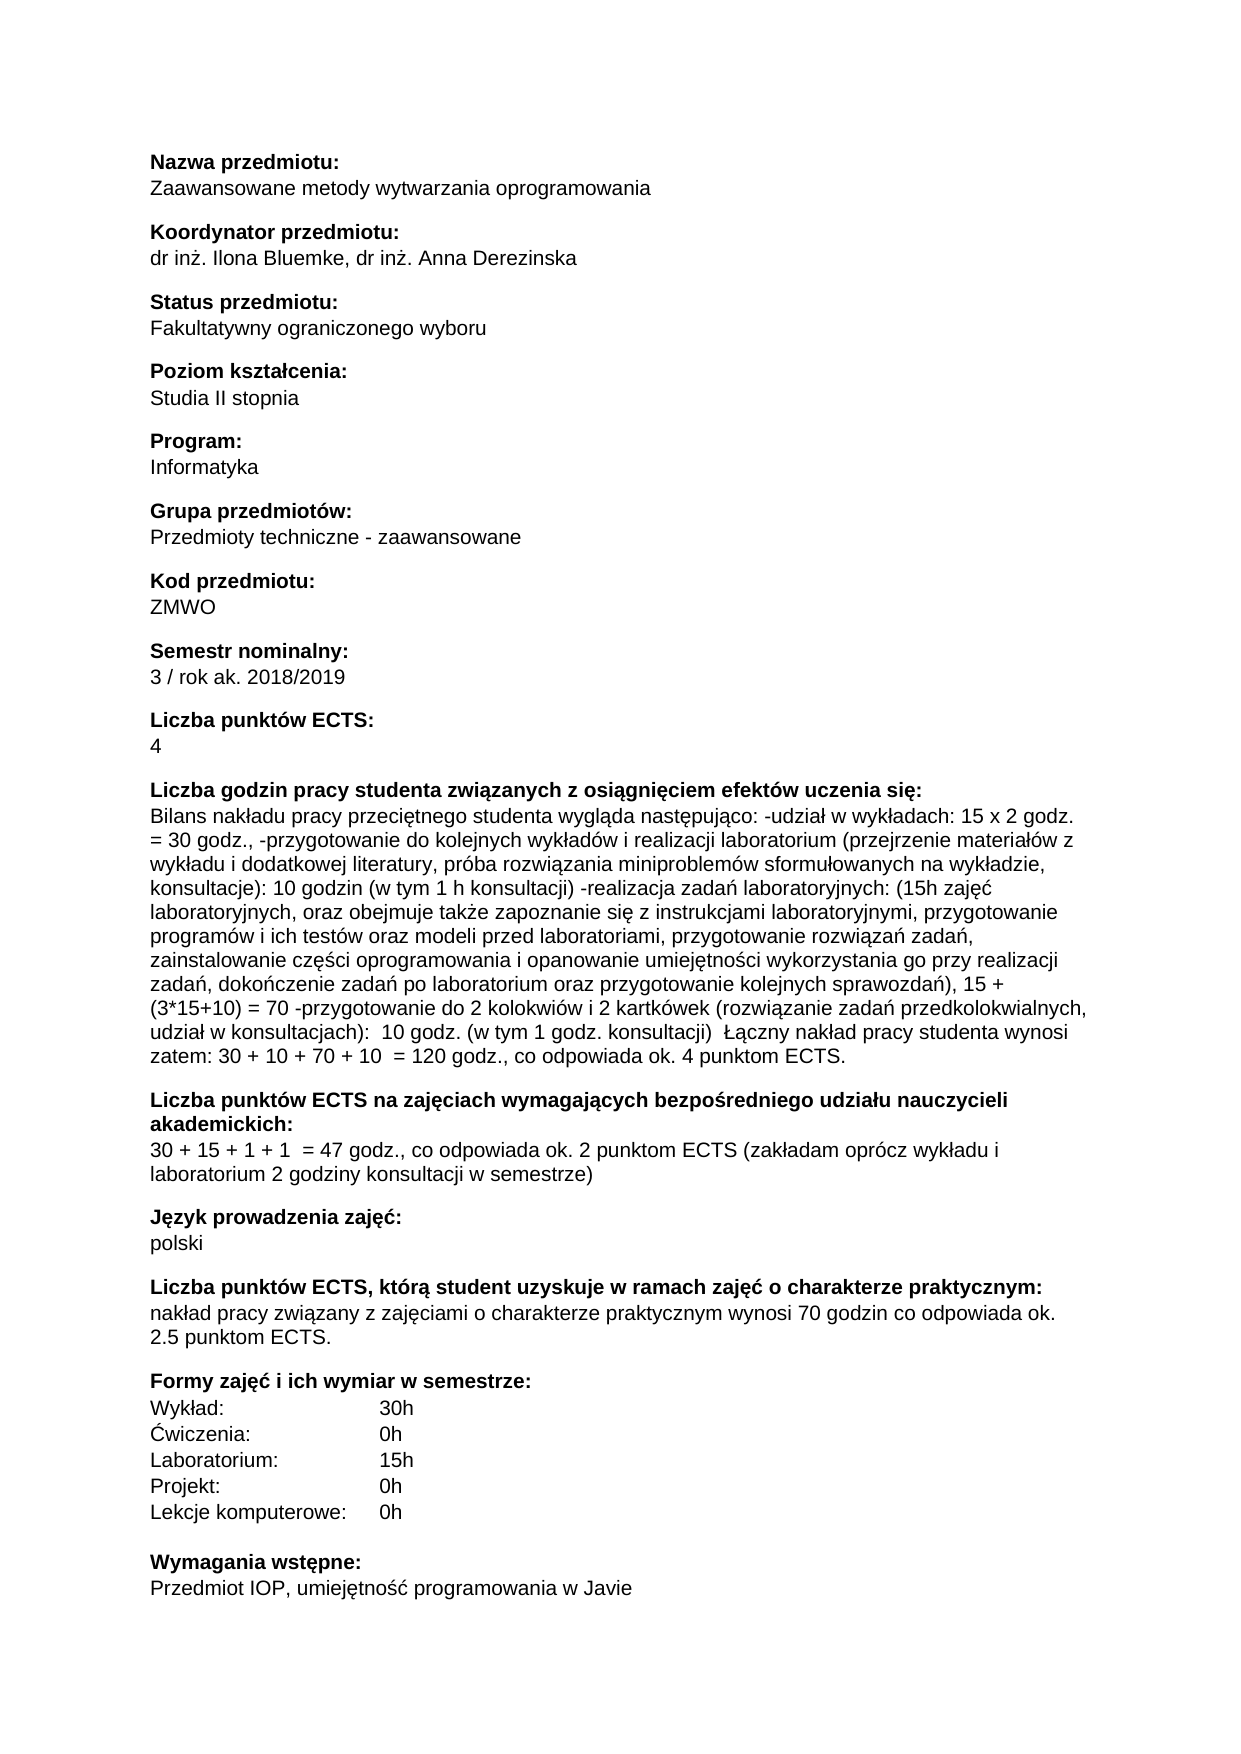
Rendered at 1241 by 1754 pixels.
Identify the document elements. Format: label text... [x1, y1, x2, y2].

table_cell 0h [369, 1472, 597, 1498]
text Liczba punktów ECTS: [150, 708, 1090, 732]
text 3 / rok ak. 2018/2019 [150, 664, 1090, 688]
text polski [150, 1231, 1090, 1255]
text Grupa przedmiotów: [150, 499, 1090, 523]
text Formy zajęć i ich wymiar w semestrze: [150, 1369, 1090, 1393]
text Język prowadzenia zajęć: [150, 1205, 1090, 1229]
text Program: [150, 429, 1090, 453]
text Liczba punktów ECTS, którą student uzyskuje w ramach zajęć o charakterze praktycznym: [150, 1275, 1090, 1299]
text dr inż. Ilona Bluemke, dr inż. Anna Derezinska [150, 246, 1090, 270]
text Status przedmiotu: [150, 289, 1090, 313]
text Zaawansowane metody wytwarzania oprogramowania [150, 176, 1090, 200]
text nakład pracy związany z zajęciami o charakterze praktycznym wynosi 70 godzin co odpowiada ok. 2.5 punktom ECTS. [150, 1301, 1090, 1349]
text Semestr nominalny: [150, 638, 1090, 662]
text Przedmioty techniczne - zaawansowane [150, 525, 1090, 549]
table_cell 15h [369, 1446, 597, 1472]
text 30 + 15 + 1 + 1 = 47 godz., co odpowiada ok. 2 punktom ECTS (zakładam oprócz wykładu i laboratorium 2 godziny konsultacji w semestrze) [150, 1137, 1090, 1185]
text 4 [150, 734, 1090, 758]
table_header Wykład: [140, 1395, 367, 1420]
text Przedmiot IOP, umiejętność programowania w Javie [150, 1576, 1090, 1599]
table_cell Ćwiczenia: [140, 1421, 367, 1446]
text Fakultatywny ograniczonego wyboru [150, 316, 1090, 339]
text Poziom kształcenia: [150, 359, 1090, 383]
text Liczba godzin pracy studenta związanych z osiągnięciem efektów uczenia się: [150, 778, 1090, 802]
text Kod przedmiotu: [150, 569, 1090, 593]
text Koordynator przedmiotu: [150, 220, 1090, 244]
table_cell Projekt: [140, 1473, 367, 1498]
text Liczba punktów ECTS na zajęciach wymagających bezpośredniego udziału nauczycieli akademickich: [150, 1087, 1090, 1135]
text ZMWO [150, 595, 1090, 619]
table_cell Lekcje komputerowe: [140, 1500, 367, 1524]
text Studia II stopnia [150, 385, 1090, 409]
text Informatyka [150, 455, 1090, 479]
table_cell 0h [369, 1498, 597, 1524]
table_cell 0h [369, 1420, 597, 1446]
text Wymagania wstępne: [150, 1549, 1090, 1573]
table_header 30h [369, 1395, 597, 1420]
text Nazwa przedmiotu: [150, 150, 1090, 174]
table_cell Laboratorium: [140, 1447, 367, 1472]
text Bilans nakładu pracy przeciętnego studenta wygląda następująco: -udział w wykładach: 15 x 2 godz. = 30 godz., -przygotowanie do kolejnych wykładów i realizacji laboratorium (przejrzenie materiałów z wykładu i dodatkowej literatury, próba rozwiązania miniproblemów sformułowanych na wykładzie, konsultacje): 10 godzin (w tym 1 h konsultacji) -realizacja zadań laboratoryjnych: (15h zajęć laboratoryjnych, oraz obejmuje także zapoznanie się z instrukcjami laboratoryjnymi, przygotowanie programów i ich testów oraz modeli przed laboratoriami, przygotowanie rozwiązań zadań, zainstalowanie części oprogramowania i opanowanie umiejętności wykorzystania go przy realizacji zadań, dokończenie zadań po laboratorium oraz przygotowanie kolejnych sprawozdań), 15 + (3*15+10) = 70 -przygotowanie do 2 kolokwiów i 2 kartkówek (rozwiązanie zadań przedkolokwialnych, udział w konsultacjach): 10 godz. (w tym 1 godz. konsultacji) Łączny nakład pracy studenta wynosi zatem: 30 + 10 + 70 + 10 = 120 godz., co odpowiada ok. 4 punktom ECTS. [150, 804, 1090, 1068]
